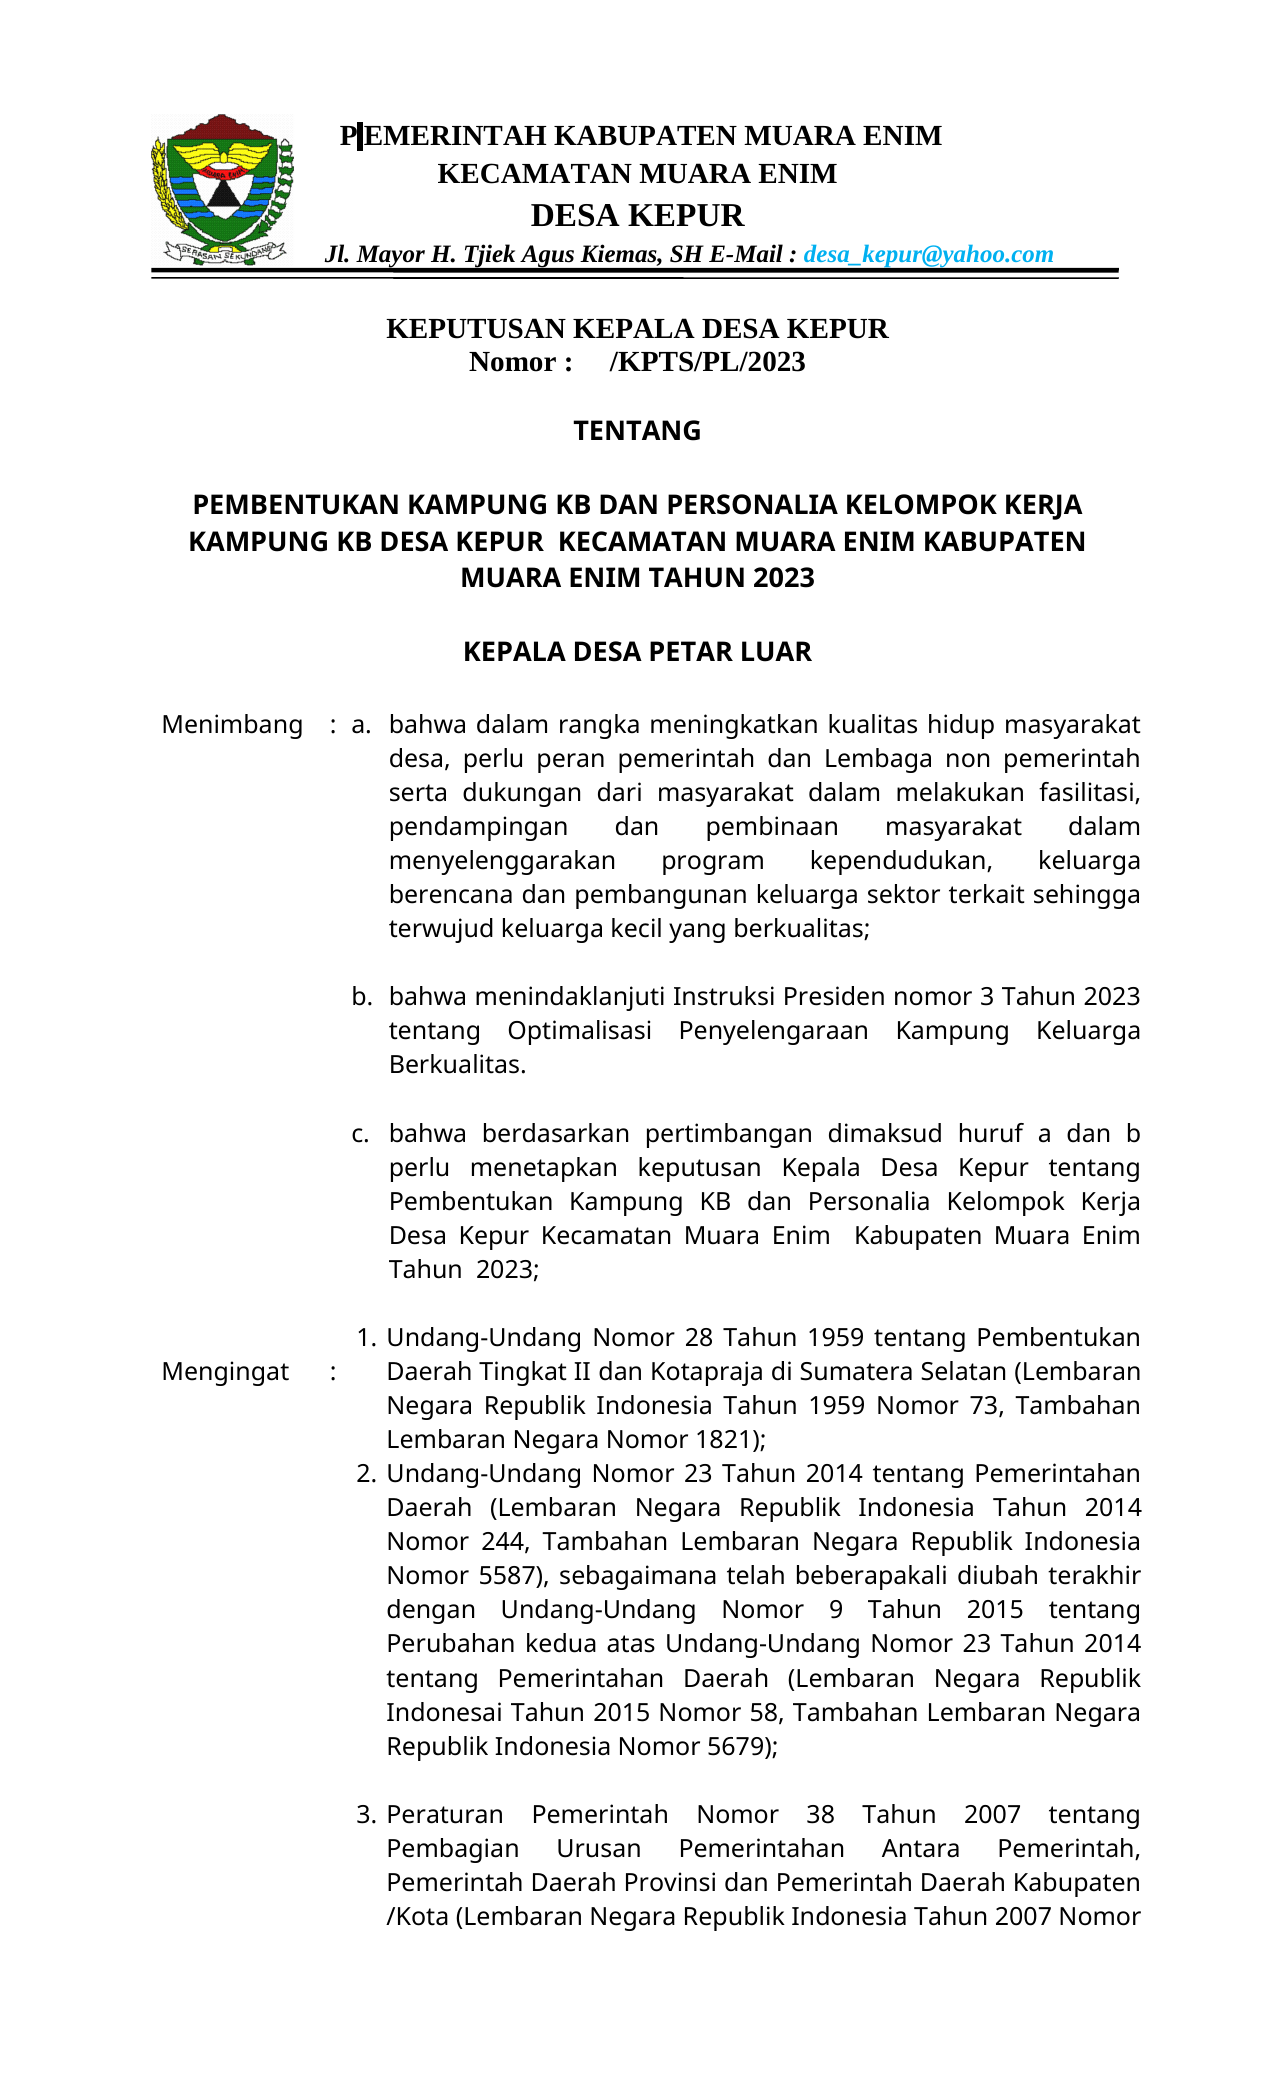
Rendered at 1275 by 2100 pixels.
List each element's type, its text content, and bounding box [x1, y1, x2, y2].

text PEMBENTUKAN KAMPUNG KB DAN PERSONALIA KELOMPOK KERJA KAMPUNG KB DESA KEPUR KECAMATAN MUARA ENIM KABUPATEN MUARA ENIM TAHUN 2023 [150, 485, 1125, 596]
text KEPUTUSAN KEPALA DESA KEPUR [150, 311, 1125, 344]
text Nomor : /KPTS/PL/2023 [150, 344, 1125, 378]
picture [150, 190, 295, 195]
text KEPALA DESA PETAR LUAR [150, 633, 1125, 669]
text KECAMATAN MUARA ENIM [150, 157, 1125, 190]
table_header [343, 706, 1153, 1933]
picture [150, 152, 295, 157]
text TENTANG [150, 411, 1125, 448]
picture [150, 233, 295, 239]
table_header Menimbang Mengingat [150, 706, 319, 1933]
text DESA KEPUR [150, 195, 1125, 233]
text P EMERINTAH KABUPATEN MUARA ENIM [150, 118, 1125, 152]
picture [150, 114, 295, 118]
table_header : : [319, 706, 343, 1933]
text Jl. Mayor H. Tjiek Agus Kiemas, SH E-Mail : desa_kepur@yahoo.com [150, 239, 1125, 268]
